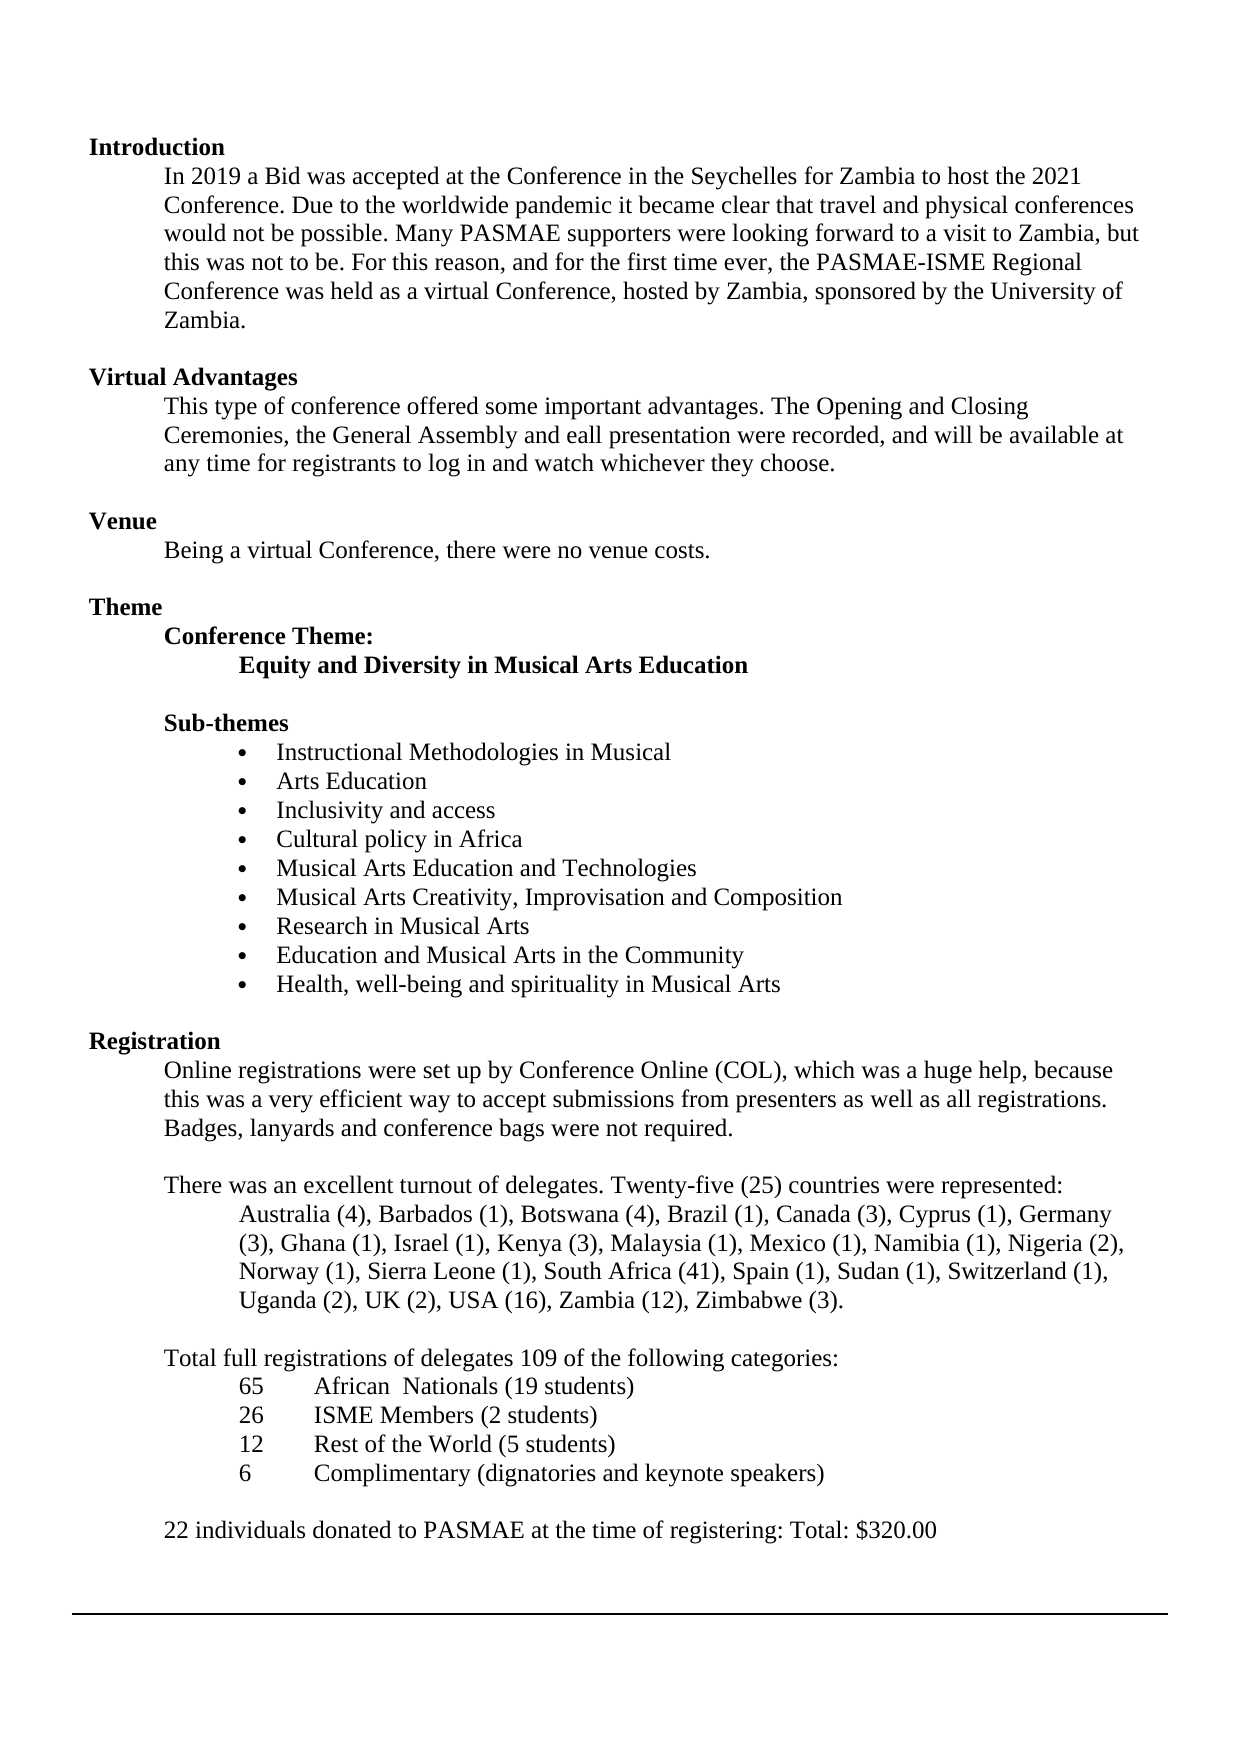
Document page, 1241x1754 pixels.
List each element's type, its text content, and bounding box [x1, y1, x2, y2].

text 22 individuals donated to PASMAE at the time of registering: Total: $320.00 [164, 1515, 1152, 1544]
text Introduction [89, 132, 1152, 161]
text Conference Theme: [89, 621, 1152, 650]
text Registration [89, 1026, 1152, 1055]
text Being a virtual Conference, there were no venue costs. [164, 535, 1152, 563]
list Arts Education [239, 766, 1152, 795]
text Virtual Advantages [89, 362, 1152, 391]
text Equity and Diversity in Musical Arts Education [89, 650, 1152, 679]
text 26 ISME Members (2 students) [239, 1400, 1152, 1429]
list Research in Musical Arts [239, 911, 1152, 939]
text Venue [89, 506, 1152, 535]
list Health, well-being and spirituality in Musical Arts [239, 969, 1152, 997]
text Sub-themes [89, 708, 1152, 737]
text There was an excellent turnout of delegates. Twenty-five (25) countries were represented: [164, 1170, 1152, 1199]
text 6 Complimentary (dignatories and keynote speakers) [164, 1458, 1152, 1486]
list Musical Arts Education and Technologies [239, 853, 1152, 882]
list Cultural policy in Africa [239, 824, 1152, 853]
list Instructional Methodologies in Musical [239, 737, 1152, 766]
text Theme [89, 592, 1152, 621]
text This type of conference offered some important advantages. The Opening and Closing Ceremonies, the General Assembly and eall presentation were recorded, and will be available at any time for registrants to log in and watch whichever they choose. [164, 391, 1152, 477]
list Education and Musical Arts in the Community [239, 940, 1152, 968]
list Inclusivity and access [239, 795, 1152, 824]
text Online registrations were set up by Conference Online (COL), which was a huge help, because this was a very efficient way to accept submissions from presenters as well as all registrations. Badges, lanyards and conference bags were not required. [164, 1055, 1152, 1141]
text 12 Rest of the World (5 students) [239, 1429, 1152, 1458]
text 65 African Nationals (19 students) [239, 1371, 1152, 1400]
list Musical Arts Creativity, Improvisation and Composition [239, 882, 1152, 911]
text Australia (4), Barbados (1), Botswana (4), Brazil (1), Canada (3), Cyprus (1), Germany (3), Ghana (1), Israel (1), Kenya (3), Malaysia (1), Mexico (1), Namibia (1), Nigeria (2), Norway (1), Sierra Leone (1), South Africa (41), Spain (1), Sudan (1), Switzerland (1), Uganda (2), UK (2), USA (16), Zambia (12), Zimbabwe (3). [239, 1199, 1152, 1314]
text Total full registrations of delegates 109 of the following categories: [164, 1343, 1152, 1371]
text In 2019 a Bid was accepted at the Conference in the Seychelles for Zambia to host the 2021 Conference. Due to the worldwide pandemic it became clear that travel and physical conferences would not be possible. Many PASMAE supporters were looking forward to a visit to Zambia, but this was not to be. For this reason, and for the first time ever, the PASMAE-ISME Regional Conference was held as a virtual Conference, hosted by Zambia, sponsored by the University of Zambia. [164, 161, 1152, 333]
